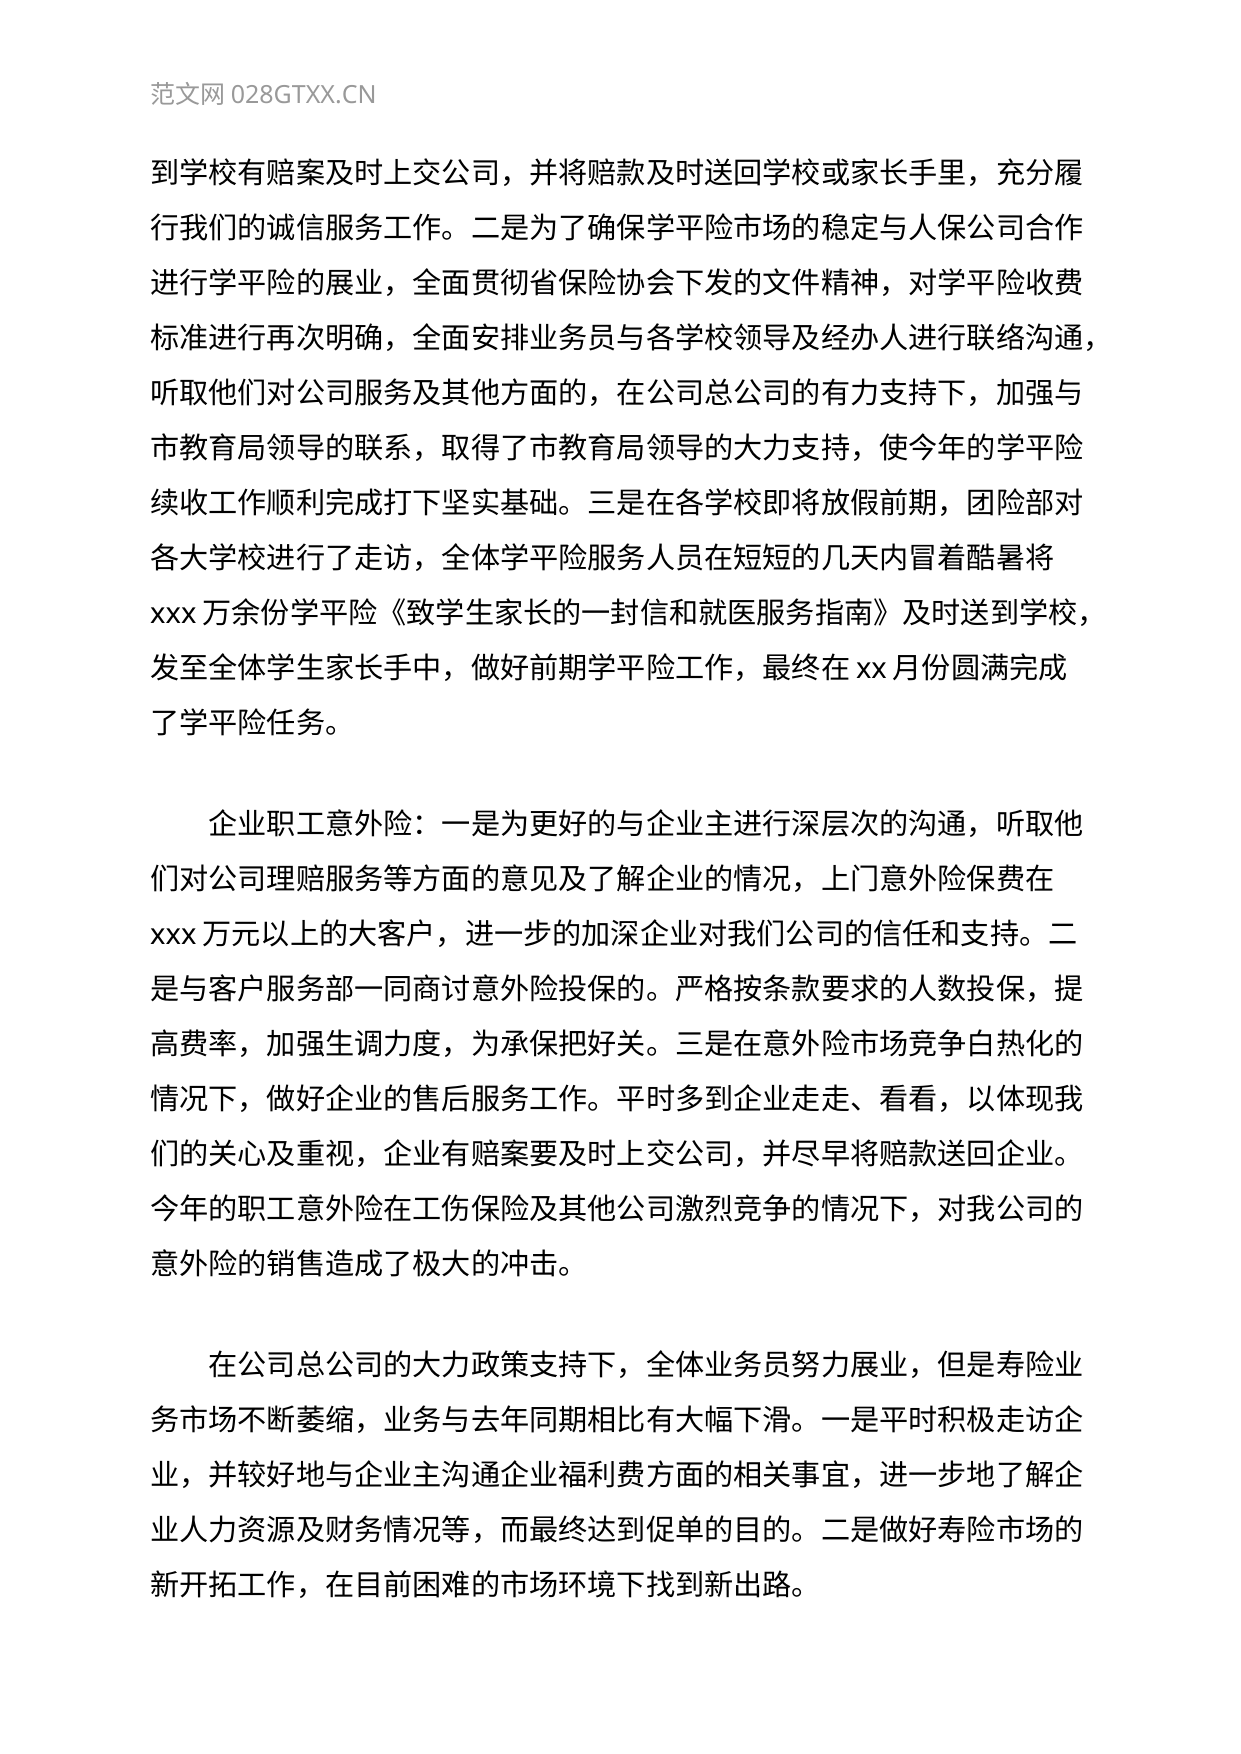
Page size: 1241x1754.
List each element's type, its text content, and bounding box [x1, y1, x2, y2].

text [150, 150, 1090, 741]
text 企业职工意外险：一是为更好的与企业主进行深层次的沟通，听取他们对公司理赔服务等方面的意见及了解企业的情况，上门意外险保费在xxx万元以上的大客户，进一步的加深企业对我们公司的信任和支持。二是与客户服务部一同商讨意外险投保的。严格按条款要求的人数投保，提高费率，加强生调力度，为承保把好关。三是在意外险市场竞争白热化的情况下，做好企业的售后服务工作。平时多到企业走走、看看，以体现我们的关心及重视，企业有赔案要及时上交公司，并尽早将赔款送回企业。今年的职工意外险在工伤保险及其他公司激烈竞争的情况下，对我公司的意外险的销售造成了极大的冲击。 [150, 801, 1090, 1282]
text 在公司总公司的大力政策支持下，全体业务员努力展业，但是寿险业务市场不断萎缩，业务与去年同期相比有大幅下滑。一是平时积极走访企业，并较好地与企业主沟通企业福利费方面的相关事宜，进一步地了解企业人力资源及财务情况等，而最终达到促单的目的。二是做好寿险市场的新开拓工作，在目前困难的市场环境下找到新出路。 [150, 1342, 1090, 1604]
